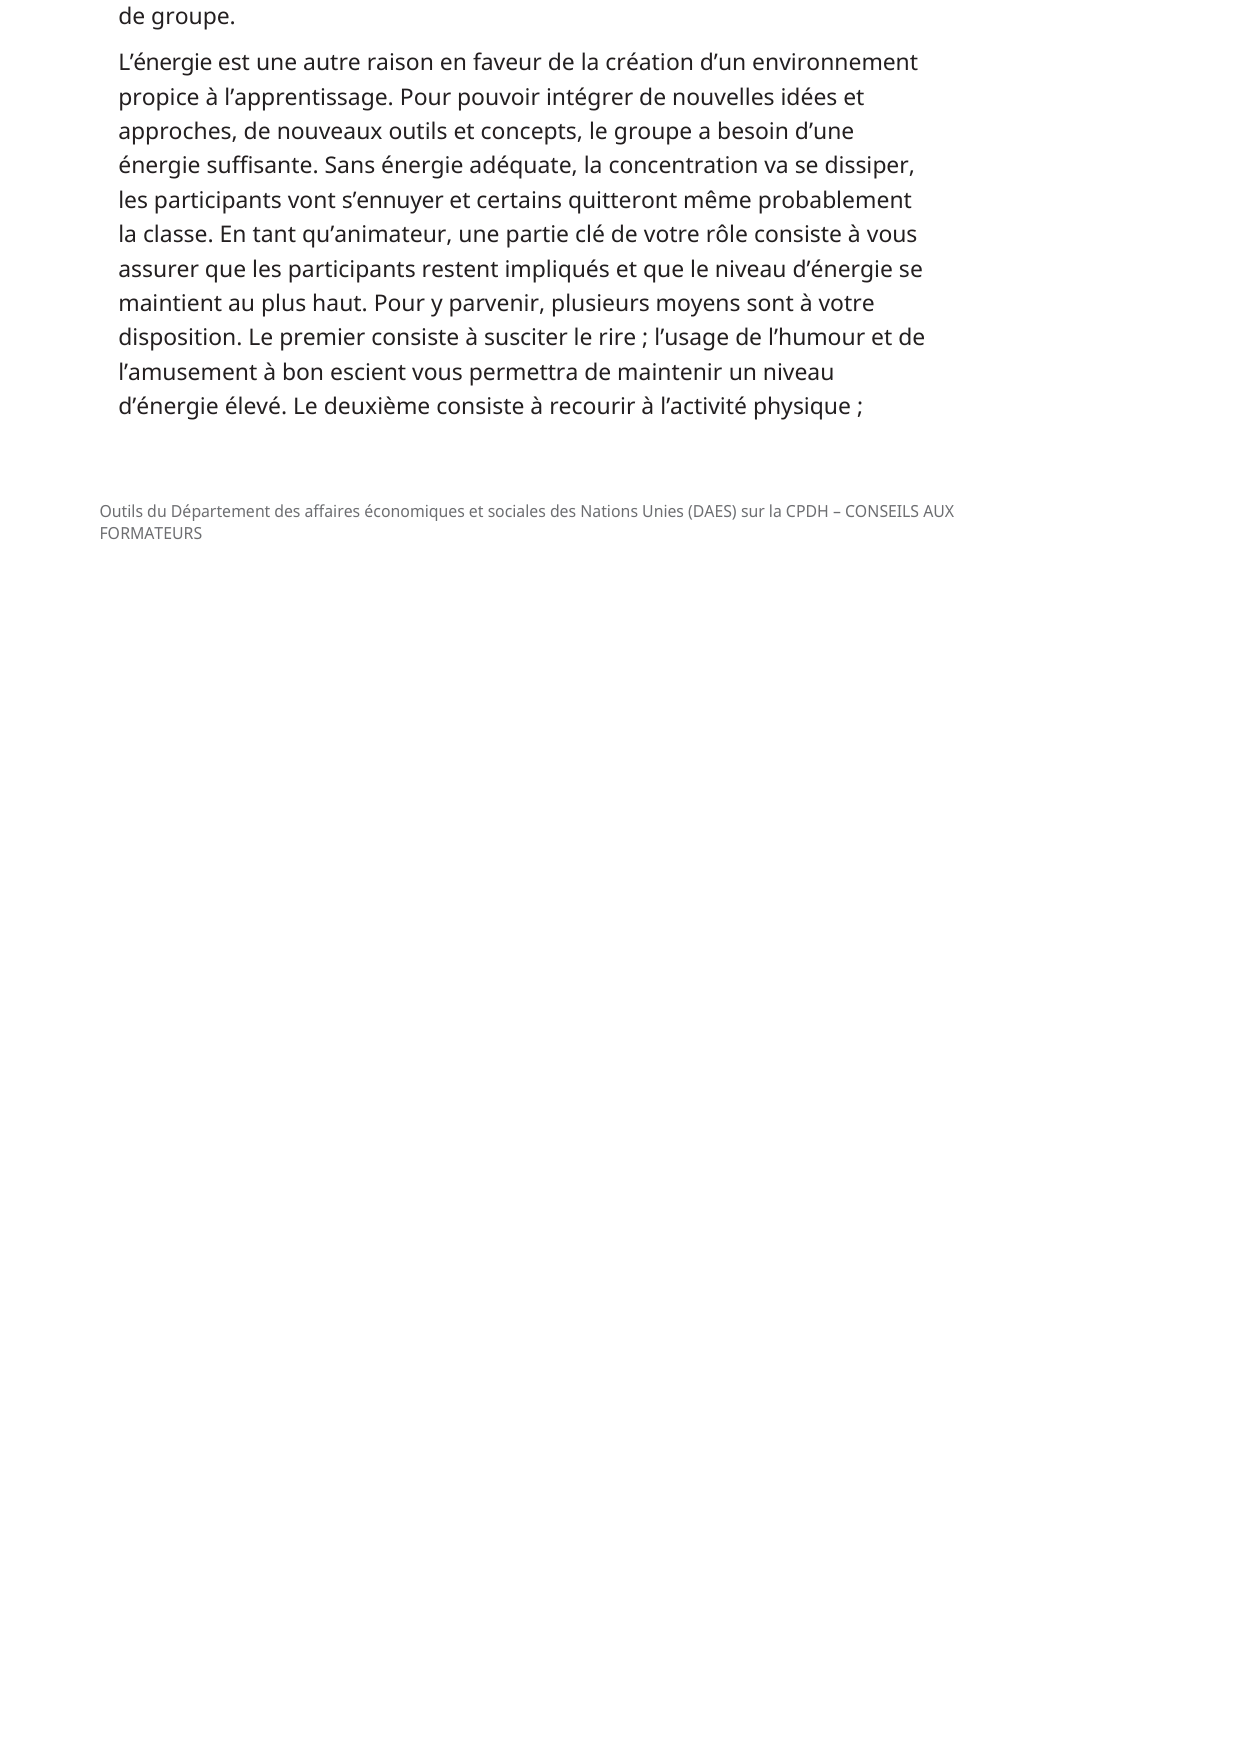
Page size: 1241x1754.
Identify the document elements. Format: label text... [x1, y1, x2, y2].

text Outils du Département des affaires économiques et sociales des Nations Unies (DAES) sur la CPDH – CONSEILS AUX FORMATEURS [99, 499, 1001, 545]
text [118, 0, 929, 31]
text L’énergie est une autre raison en faveur de la création d’un environnement propice à l’apprentissage. Pour pouvoir intégrer de nouvelles idées et approches, de nouveaux outils et concepts, le groupe a besoin d’une énergie suffisante. Sans énergie adéquate, la concentration va se dissiper, les participants vont s’ennuyer et certains quitteront même probablement la classe. En tant qu’animateur, une partie clé de votre rôle consiste à vous assurer que les participants restent impliqués et que le niveau d’énergie se maintient au plus haut. Pour y parvenir, plusieurs moyens sont à votre disposition. Le premier consiste à susciter le rire ; l’usage de l’humour et de l’amusement à bon escient vous permettra de maintenir un niveau d’énergie élevé. Le deuxième consiste à recourir à l’activité physique ; [118, 46, 935, 421]
